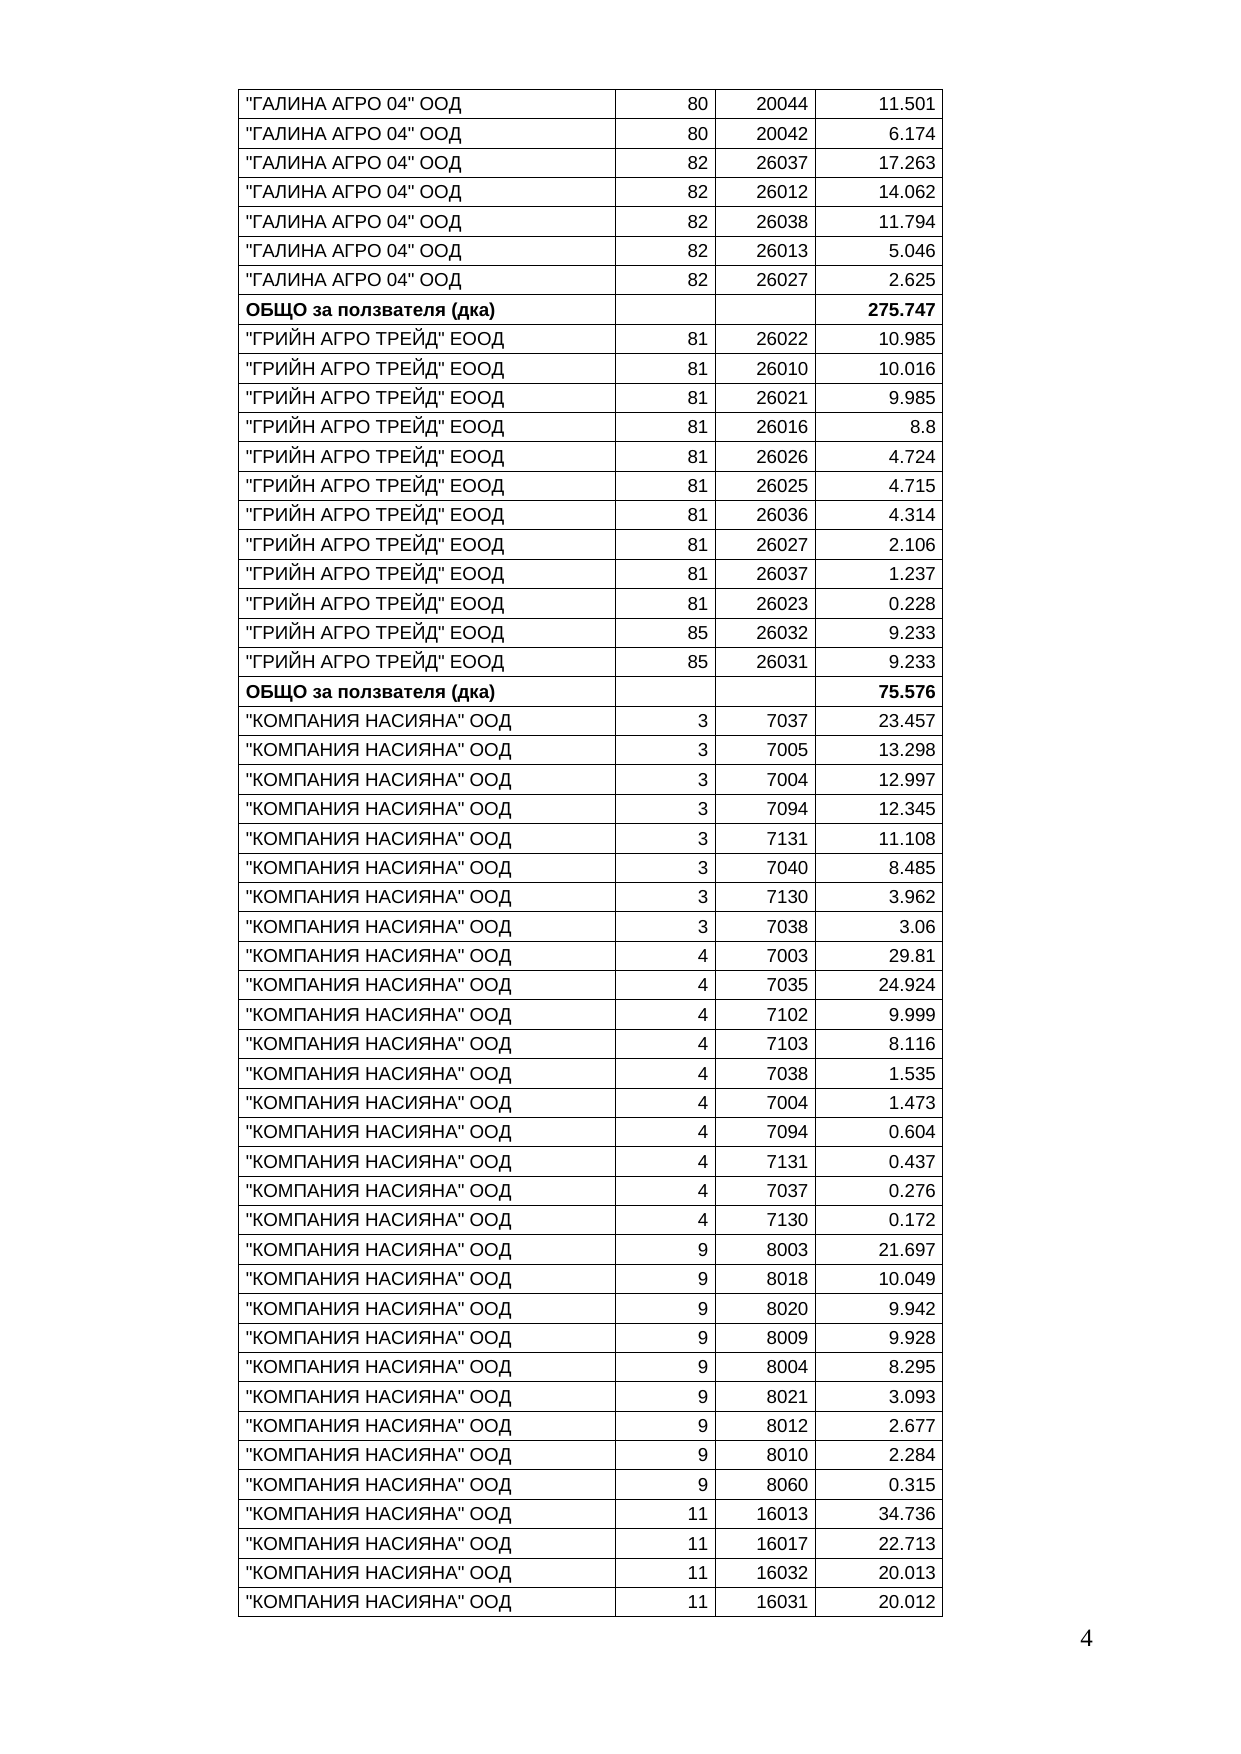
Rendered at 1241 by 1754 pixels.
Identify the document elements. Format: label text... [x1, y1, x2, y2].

table_cell 7004 [716, 765, 815, 794]
table_cell 0.315 [816, 1470, 942, 1499]
table_cell 8.116 [816, 1030, 942, 1058]
table_cell "ГРИЙН АГРО ТРЕЙД" ЕООД [239, 354, 615, 382]
table_cell 0.172 [816, 1206, 942, 1234]
table_cell 7038 [716, 1059, 815, 1087]
table_cell 7040 [716, 854, 815, 882]
table_cell "КОМПАНИЯ НАСИЯНА" ООД [239, 1000, 615, 1029]
table_cell 8018 [716, 1265, 815, 1293]
table_cell 4 [616, 1206, 715, 1234]
table_cell "ГРИЙН АГРО ТРЕЙД" ЕООД [239, 589, 615, 617]
table_cell 3 [616, 795, 715, 823]
table_cell 0.228 [816, 589, 942, 617]
table_cell ОБЩО за ползвателя (дка) [239, 677, 615, 706]
table_cell "КОМПАНИЯ НАСИЯНА" ООД [239, 912, 615, 941]
table_cell "КОМПАНИЯ НАСИЯНА" ООД [239, 1559, 615, 1587]
table_cell 20044 [716, 90, 815, 118]
table_cell "ГРИЙН АГРО ТРЕЙД" ЕООД [239, 648, 615, 676]
table_cell 10.016 [816, 354, 942, 382]
table_cell 3 [616, 707, 715, 735]
table_cell 7131 [716, 824, 815, 852]
table_cell 1.237 [816, 560, 942, 588]
table_cell 9 [616, 1470, 715, 1499]
table_cell 12.345 [816, 795, 942, 823]
table_cell 8060 [716, 1470, 815, 1499]
table_cell 26016 [716, 413, 815, 441]
table_cell 16013 [716, 1500, 815, 1528]
table_cell 4.715 [816, 472, 942, 500]
table_cell "КОМПАНИЯ НАСИЯНА" ООД [239, 1030, 615, 1058]
table_cell 7131 [716, 1147, 815, 1176]
table_cell 9 [616, 1235, 715, 1264]
table_cell "КОМПАНИЯ НАСИЯНА" ООД [239, 1529, 615, 1557]
table_cell 7130 [716, 883, 815, 911]
table_cell 12.997 [816, 765, 942, 794]
table_cell "КОМПАНИЯ НАСИЯНА" ООД [239, 1177, 615, 1205]
table_cell 26022 [716, 325, 815, 353]
table_cell 26037 [716, 560, 815, 588]
table_cell "КОМПАНИЯ НАСИЯНА" ООД [239, 1235, 615, 1264]
table_cell 7035 [716, 971, 815, 999]
table_cell 8004 [716, 1353, 815, 1381]
table_cell 81 [616, 384, 715, 412]
table_cell 8.485 [816, 854, 942, 882]
table_cell 82 [616, 207, 715, 236]
table_cell "КОМПАНИЯ НАСИЯНА" ООД [239, 942, 615, 970]
table_cell 3.962 [816, 883, 942, 911]
table_cell 3.093 [816, 1382, 942, 1411]
table_cell 9.942 [816, 1294, 942, 1322]
table_cell 7130 [716, 1206, 815, 1234]
table_cell 7037 [716, 1177, 815, 1205]
table_cell "КОМПАНИЯ НАСИЯНА" ООД [239, 1206, 615, 1234]
table_cell 80 [616, 90, 715, 118]
table_cell 26023 [716, 589, 815, 617]
table_cell 3 [616, 765, 715, 794]
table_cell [239, 90, 615, 118]
table_cell "ГРИЙН АГРО ТРЕЙД" ЕООД [239, 560, 615, 588]
table_cell "КОМПАНИЯ НАСИЯНА" ООД [239, 971, 615, 999]
table_cell 34.736 [816, 1500, 942, 1528]
table_cell 9 [616, 1324, 715, 1352]
table_cell 9.233 [816, 619, 942, 647]
table_cell 11.794 [816, 207, 942, 236]
table_cell 11 [616, 1559, 715, 1587]
table_cell 80 [616, 119, 715, 147]
table_cell 3 [616, 912, 715, 941]
table_cell 8010 [716, 1441, 815, 1469]
table_cell "КОМПАНИЯ НАСИЯНА" ООД [239, 707, 615, 735]
table_cell 6.174 [816, 119, 942, 147]
table_cell 82 [616, 266, 715, 294]
table_cell "ГРИЙН АГРО ТРЕЙД" ЕООД [239, 619, 615, 647]
table_cell 0.437 [816, 1147, 942, 1176]
table_cell 26032 [716, 619, 815, 647]
table_cell 4 [616, 971, 715, 999]
table_cell 3 [616, 883, 715, 911]
table_cell "ГРИЙН АГРО ТРЕЙД" ЕООД [239, 501, 615, 529]
table_cell 7094 [716, 795, 815, 823]
table_cell "КОМПАНИЯ НАСИЯНА" ООД [239, 824, 615, 852]
table_cell 7037 [716, 707, 815, 735]
table_cell 7003 [716, 942, 815, 970]
table_cell 11 [616, 1529, 715, 1557]
table_cell 85 [616, 619, 715, 647]
table_cell "КОМПАНИЯ НАСИЯНА" ООД [239, 1324, 615, 1352]
table_cell 14.062 [816, 178, 942, 206]
table_cell 81 [616, 501, 715, 529]
table_cell "КОМПАНИЯ НАСИЯНА" ООД [239, 1353, 615, 1381]
table_cell "ГРИЙН АГРО ТРЕЙД" ЕООД [239, 384, 615, 412]
table_cell [716, 295, 815, 324]
table_cell "КОМПАНИЯ НАСИЯНА" ООД [239, 765, 615, 794]
table_cell "ГРИЙН АГРО ТРЕЙД" ЕООД [239, 413, 615, 441]
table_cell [239, 119, 615, 147]
table_cell 1.473 [816, 1089, 942, 1117]
table_cell 8.8 [816, 413, 942, 441]
table_cell 26021 [716, 384, 815, 412]
table_cell "КОМПАНИЯ НАСИЯНА" ООД [239, 1412, 615, 1440]
table_cell 26027 [716, 530, 815, 559]
table_cell 81 [616, 413, 715, 441]
table_cell 81 [616, 589, 715, 617]
table_cell 20.012 [816, 1588, 942, 1616]
table_cell 4.724 [816, 442, 942, 471]
table_cell 29.81 [816, 942, 942, 970]
table_cell "КОМПАНИЯ НАСИЯНА" ООД [239, 1147, 615, 1176]
table_cell [616, 295, 715, 324]
table_cell 26031 [716, 648, 815, 676]
table_cell 4 [616, 1030, 715, 1058]
table_cell 9.985 [816, 384, 942, 412]
table_cell 0.604 [816, 1118, 942, 1146]
table_cell 26027 [716, 266, 815, 294]
table_cell 4 [616, 1089, 715, 1117]
table_cell 81 [616, 560, 715, 588]
table_cell 4 [616, 1118, 715, 1146]
table_cell 82 [616, 237, 715, 265]
table_cell 7094 [716, 1118, 815, 1146]
table_cell "КОМПАНИЯ НАСИЯНА" ООД [239, 1089, 615, 1117]
table_cell 16031 [716, 1588, 815, 1616]
table_cell 26038 [716, 207, 815, 236]
table_cell "КОМПАНИЯ НАСИЯНА" ООД [239, 1382, 615, 1411]
table_cell "КОМПАНИЯ НАСИЯНА" ООД [239, 1265, 615, 1293]
table_cell 11.108 [816, 824, 942, 852]
table_cell 26026 [716, 442, 815, 471]
table_cell 21.697 [816, 1235, 942, 1264]
table_cell 20.013 [816, 1559, 942, 1587]
table_cell 7102 [716, 1000, 815, 1029]
table_cell 4 [616, 1177, 715, 1205]
table_cell 26037 [716, 149, 815, 177]
table_cell 2.677 [816, 1412, 942, 1440]
table_cell 75.576 [816, 677, 942, 706]
table_cell 9 [616, 1382, 715, 1411]
table_cell ОБЩО за ползвателя (дка) [239, 295, 615, 324]
table_cell "ГАЛИНА АГРО 04" ООД [239, 178, 615, 206]
table_cell 4 [616, 942, 715, 970]
table_cell 7038 [716, 912, 815, 941]
table_cell 20042 [716, 119, 815, 147]
table_cell 26036 [716, 501, 815, 529]
table_cell 9.928 [816, 1324, 942, 1352]
table_cell 82 [616, 178, 715, 206]
table_cell 9 [616, 1353, 715, 1381]
table_cell "КОМПАНИЯ НАСИЯНА" ООД [239, 883, 615, 911]
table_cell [239, 1588, 615, 1616]
table_cell "ГАЛИНА АГРО 04" ООД [239, 149, 615, 177]
table_cell 23.457 [816, 707, 942, 735]
table_cell 2.625 [816, 266, 942, 294]
table_cell "ГРИЙН АГРО ТРЕЙД" ЕООД [239, 325, 615, 353]
table_cell 9 [616, 1294, 715, 1322]
table_cell "КОМПАНИЯ НАСИЯНА" ООД [239, 795, 615, 823]
table_cell "ГАЛИНА АГРО 04" ООД [239, 237, 615, 265]
table_cell 7103 [716, 1030, 815, 1058]
table_cell "ГРИЙН АГРО ТРЕЙД" ЕООД [239, 472, 615, 500]
table_cell 2.284 [816, 1441, 942, 1469]
table_cell 8012 [716, 1412, 815, 1440]
table_cell 85 [616, 648, 715, 676]
table_cell 3 [616, 736, 715, 764]
table_cell 26012 [716, 178, 815, 206]
table_cell 7005 [716, 736, 815, 764]
table_cell 9.233 [816, 648, 942, 676]
table_cell 3.06 [816, 912, 942, 941]
table_cell [616, 677, 715, 706]
table_cell 11.501 [816, 90, 942, 118]
table_cell 17.263 [816, 149, 942, 177]
table_cell 2.106 [816, 530, 942, 559]
table_cell "КОМПАНИЯ НАСИЯНА" ООД [239, 1441, 615, 1469]
table_cell "КОМПАНИЯ НАСИЯНА" ООД [239, 1470, 615, 1499]
table_cell 5.046 [816, 237, 942, 265]
table_cell 4 [616, 1147, 715, 1176]
table_cell 81 [616, 472, 715, 500]
table_cell 9 [616, 1441, 715, 1469]
table_cell [716, 677, 815, 706]
table_cell 275.747 [816, 295, 942, 324]
table_cell 11 [616, 1500, 715, 1528]
table_cell "ГАЛИНА АГРО 04" ООД [239, 207, 615, 236]
table_cell "КОМПАНИЯ НАСИЯНА" ООД [239, 1118, 615, 1146]
table_cell "ГАЛИНА АГРО 04" ООД [239, 266, 615, 294]
table_cell 4 [616, 1059, 715, 1087]
table_cell 8021 [716, 1382, 815, 1411]
table_cell 4 [616, 1000, 715, 1029]
table_cell 16017 [716, 1529, 815, 1557]
table_cell 81 [616, 325, 715, 353]
table_cell "КОМПАНИЯ НАСИЯНА" ООД [239, 1500, 615, 1528]
table_cell 0.276 [816, 1177, 942, 1205]
table_cell 81 [616, 354, 715, 382]
table_cell 10.049 [816, 1265, 942, 1293]
table_cell 22.713 [816, 1529, 942, 1557]
table_cell 26025 [716, 472, 815, 500]
table_cell 9.999 [816, 1000, 942, 1029]
table_cell 3 [616, 854, 715, 882]
table_cell "КОМПАНИЯ НАСИЯНА" ООД [239, 854, 615, 882]
table_cell 10.985 [816, 325, 942, 353]
table_cell 26010 [716, 354, 815, 382]
table_cell 16032 [716, 1559, 815, 1587]
table_cell 81 [616, 442, 715, 471]
table_cell "ГРИЙН АГРО ТРЕЙД" ЕООД [239, 442, 615, 471]
table_cell 8009 [716, 1324, 815, 1352]
table_cell "ГРИЙН АГРО ТРЕЙД" ЕООД [239, 530, 615, 559]
table_cell 13.298 [816, 736, 942, 764]
table_cell 82 [616, 149, 715, 177]
table_cell 81 [616, 530, 715, 559]
table_cell "КОМПАНИЯ НАСИЯНА" ООД [239, 1059, 615, 1087]
table_cell 11 [616, 1588, 715, 1616]
table_cell 8.295 [816, 1353, 942, 1381]
table_cell 8003 [716, 1235, 815, 1264]
table_cell 1.535 [816, 1059, 942, 1087]
table_cell "КОМПАНИЯ НАСИЯНА" ООД [239, 1294, 615, 1322]
table_cell 4.314 [816, 501, 942, 529]
table_cell 26013 [716, 237, 815, 265]
table_cell "КОМПАНИЯ НАСИЯНА" ООД [239, 736, 615, 764]
table_cell 9 [616, 1265, 715, 1293]
table_cell 7004 [716, 1089, 815, 1117]
table_cell 24.924 [816, 971, 942, 999]
table_cell 8020 [716, 1294, 815, 1322]
table_cell 3 [616, 824, 715, 852]
table_cell 9 [616, 1412, 715, 1440]
